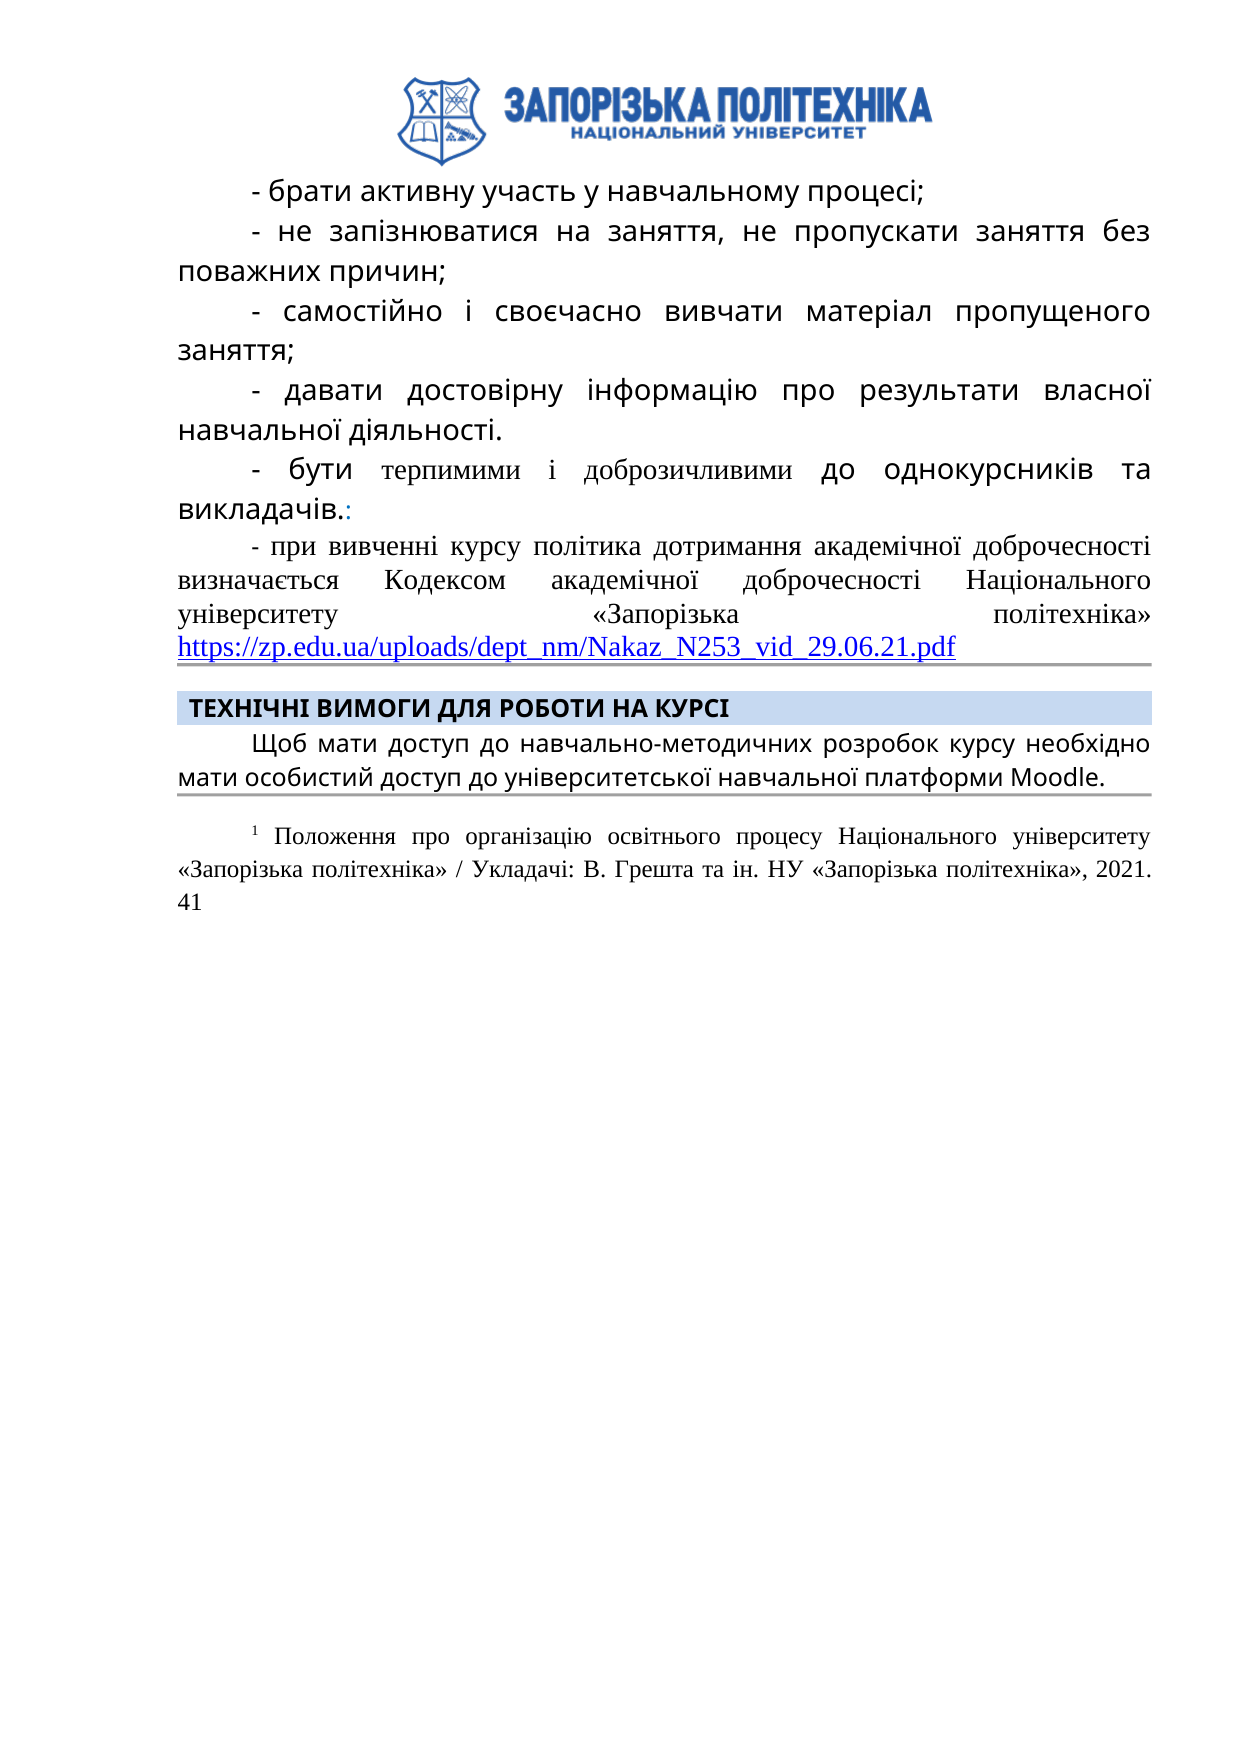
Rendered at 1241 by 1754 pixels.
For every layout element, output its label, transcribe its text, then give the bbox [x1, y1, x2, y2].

text - брати активну участь у навчальному процесі; [177, 171, 1152, 210]
text - при вивченні курсу політика дотримання академічної доброчесності визначається Кодексом академічної доброчесності Національного університету «Запорізька політехніка» https://zp.edu.ua/uploads/dept_nm/Nakaz_N253_vid_29.06.21.pdf [177, 528, 1152, 663]
text - давати достовірну інформацію про результати власної навчальної діяльності. [177, 369, 1152, 448]
text 1 Положення про організацію освітнього процесу Національного університету «Запорізька політехніка» / Укладачі: В. Грешта та ін. НУ «Запорізька політехніка», 2021. 41 [177, 821, 1152, 854]
text 1 Положення про організацію освітнього процесу Національного університету «Запорізька політехніка» / Укладачі: В. Грешта та ін. НУ «Запорізька політехніка», 2021. 41 [177, 883, 1152, 916]
text Щоб мати доступ до навчально-методичних розробок курсу необхідно мати особистий доступ до університетської навчальної платформи Moodle. [177, 725, 1152, 793]
text - не запізнюватися на заняття, не пропускати заняття без поважних причин; [177, 210, 1152, 290]
text - самостійно і своєчасно вивчати матеріал пропущеного заняття; [177, 290, 1152, 369]
table_header ТЕХНІЧНІ ВИМОГИ ДЛЯ РОБОТИ НА КУРСІ [177, 691, 1152, 725]
picture [367, 73, 961, 171]
text - бути терпимими і доброзичливими до однокурсників та викладачів.: [177, 448, 1152, 528]
